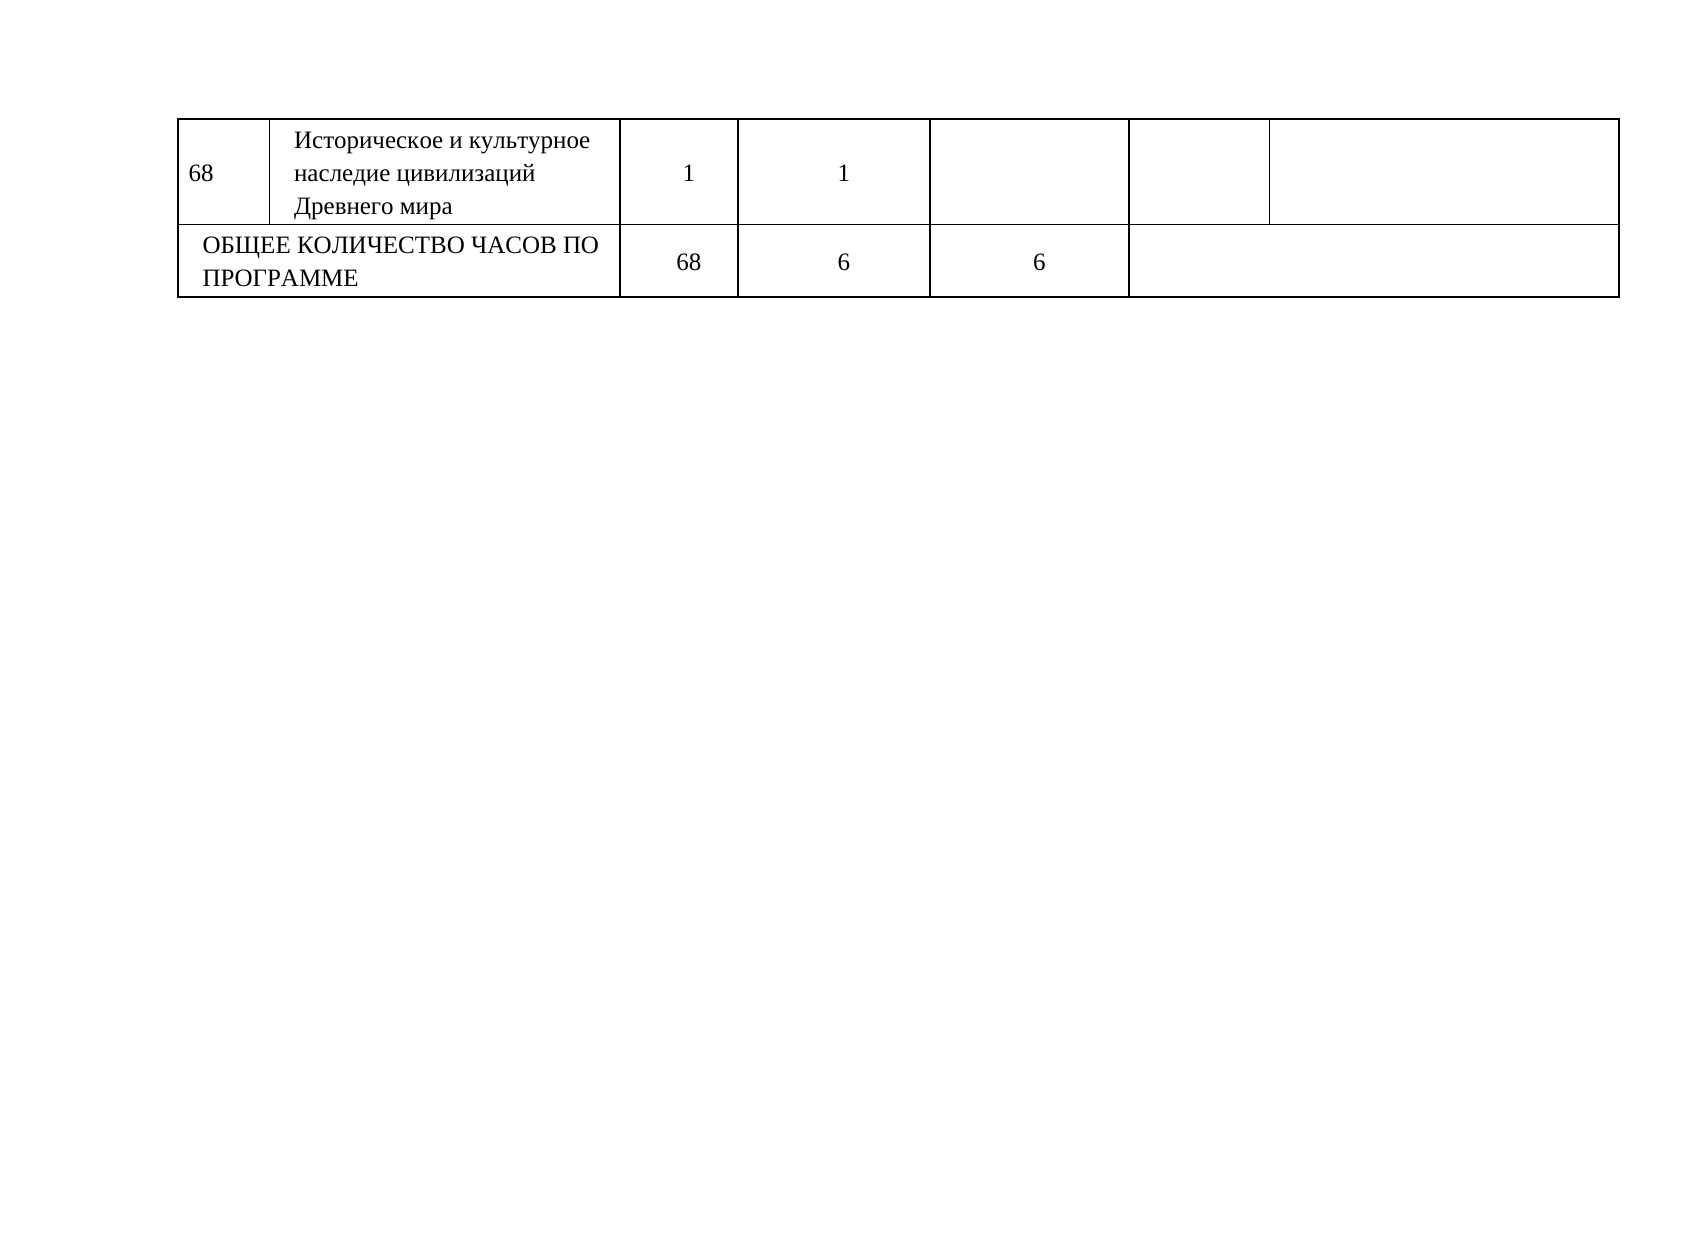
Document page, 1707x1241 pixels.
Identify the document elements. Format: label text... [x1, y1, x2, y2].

table_cell [1130, 225, 1618, 296]
table_cell 6 [739, 225, 929, 296]
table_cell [270, 120, 619, 223]
table_cell 68 [621, 225, 737, 296]
table_cell 1 [621, 120, 737, 223]
table_cell [1270, 120, 1618, 223]
table_cell 68 [179, 120, 269, 223]
table_cell ОБЩЕЕ КОЛИЧЕСТВО ЧАСОВ ПО ПРОГРАММЕ [179, 225, 619, 296]
table_cell 1 [739, 120, 929, 223]
table_cell [1130, 120, 1269, 223]
table_cell [931, 120, 1128, 223]
table_cell 6 [931, 225, 1128, 296]
